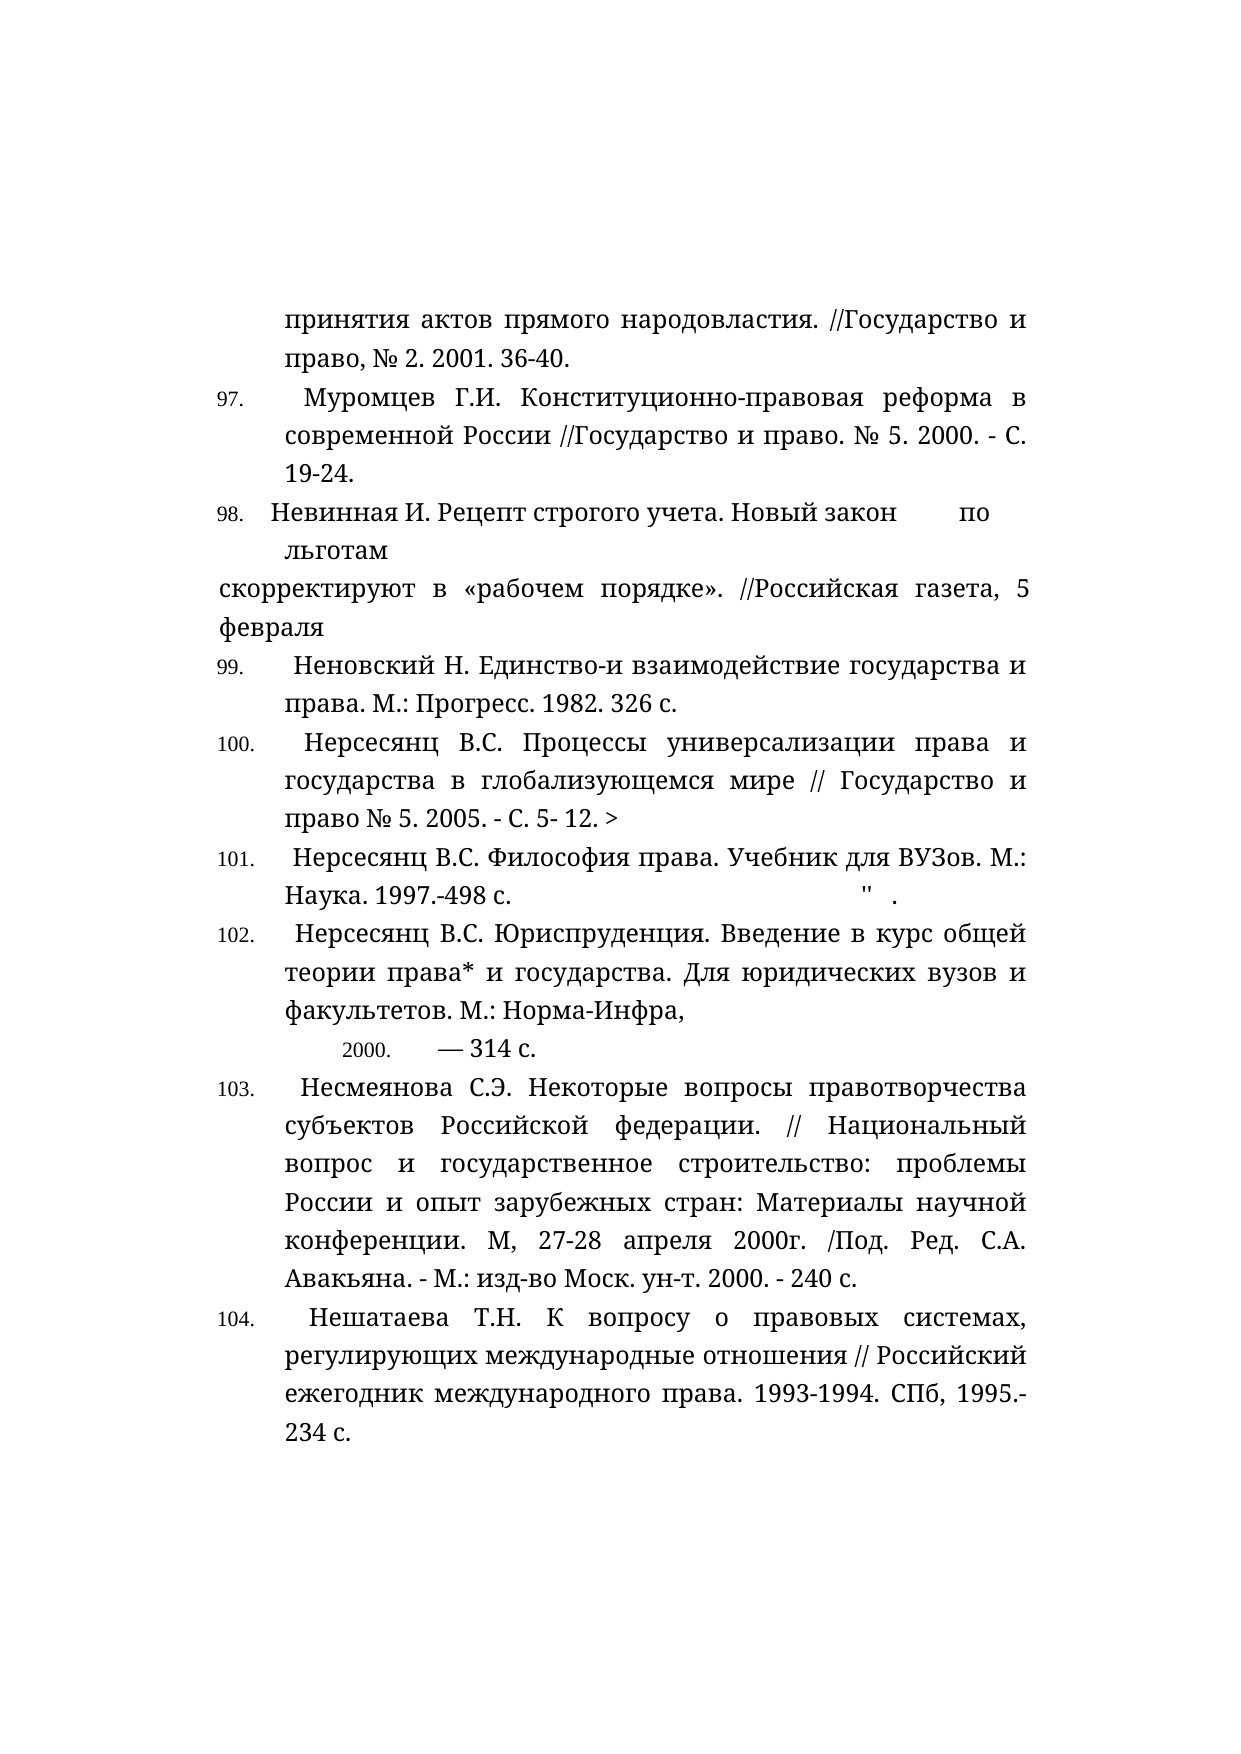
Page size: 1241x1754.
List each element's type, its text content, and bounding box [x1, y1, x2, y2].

list Невинная И. Рецепт строгого учета. Новый закон по льготам [217, 490, 1031, 567]
list Несмеянова С.Э. Некоторые вопросы правотворчества субъектов Российской федерации. // Национальный вопрос и государственное строительство: проблемы России и опыт зарубежных стран: Материалы научной конференции. М, 27-28 апреля 2000г. /Под. Ред. С.А. Авакьяна. - М.: изд-во Моск. ун-т. 2000. - 240 с. [217, 1065, 1027, 1295]
list Нерсесянц B.C. Процессы универсализации права и государства в глобализующемся мире // Государство и право № 5. 2005. - С. 5- 12. > [217, 720, 1027, 835]
list Нерсесянц B.C. Юриспруденция. Введение в курс общей теории права* и государства. Для юридических вузов и факультетов. М.: Норма-Инфра, [217, 912, 1027, 1027]
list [217, 298, 1027, 375]
list Нерсесянц B.C. Философия права. Учебник для ВУЗов. М.: Наука. 1997.-498 с. '' . [217, 835, 1027, 912]
list — 314 с. [342, 1027, 1031, 1065]
list Неновский Н. Единство-и взаимодействие государства и права. М.: Прогресс. 1982. 326 с. [217, 644, 1027, 720]
text скорректируют в «рабочем порядке». //Российская газета, 5 февраля [219, 567, 1031, 644]
list Муромцев Г.И. Конституционно-правовая реформа в современной России //Государство и право. № 5. 2000. - С. 19-24. [217, 375, 1027, 490]
list Нешатаева Т.Н. К вопросу о правовых системах, регулирующих международные отношения // Российский ежегодник международного права. 1993-1994. СПб, 1995.- 234 с. [217, 1295, 1027, 1449]
